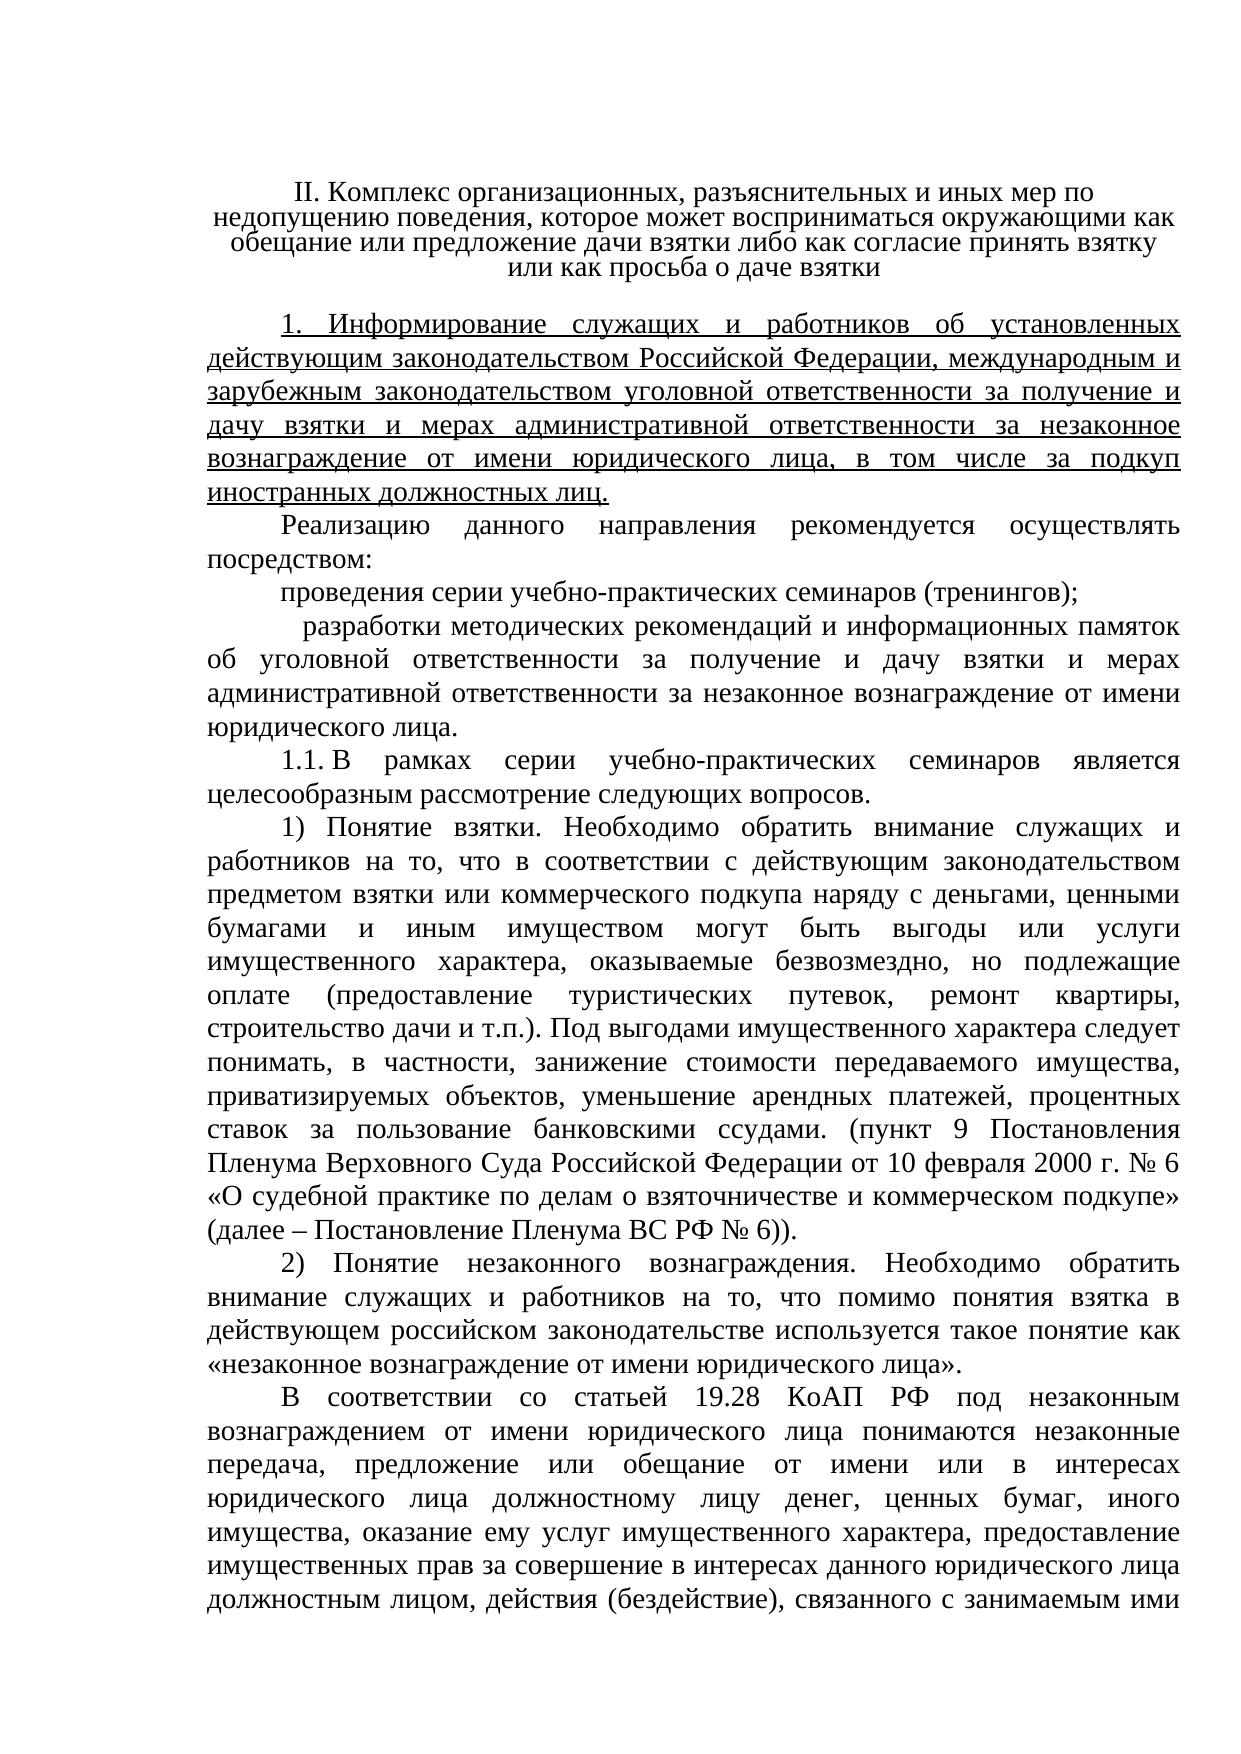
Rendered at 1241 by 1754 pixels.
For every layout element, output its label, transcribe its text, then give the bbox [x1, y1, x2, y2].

text 1. Информирование служащих и работников об установленных действующим законодательством Российской Федерации, международным и зарубежным законодательством уголовной ответственности за получение и дачу взятки и мерах административной ответственности за незаконное вознаграждение от имени юридического лица, в том числе за подкуп иностранных должностных лиц. [207, 404, 1181, 436]
text 1. Информирование служащих и работников об установленных действующим законодательством Российской Федерации, международным и зарубежным законодательством уголовной ответственности за получение и дачу взятки и мерах административной ответственности за незаконное вознаграждение от имени юридического лица, в том числе за подкуп иностранных должностных лиц. [207, 306, 1181, 369]
text разработки методических рекомендаций и информационных памяток об уголовной ответственности за получение и дачу взятки и мерах административной ответственности за незаконное вознаграждение от имени юридического лица. [207, 608, 1181, 742]
text 1. Информирование служащих и работников об установленных действующим законодательством Российской Федерации, международным и зарубежным законодательством уголовной ответственности за получение и дачу взятки и мерах административной ответственности за незаконное вознаграждение от имени юридического лица, в том числе за подкуп иностранных должностных лиц. [207, 471, 1181, 507]
text II. Комплекс организационных, разъяснительных и иных мер по недопущению поведения, которое может восприниматься окружающими как обещание или предложение дачи взятки либо как согласие принять взятку или как просьба о даче взятки [207, 181, 1181, 281]
text 1. Информирование служащих и работников об установленных действующим законодательством Российской Федерации, международным и зарубежным законодательством уголовной ответственности за получение и дачу взятки и мерах административной ответственности за незаконное вознаграждение от имени юридического лица, в том числе за подкуп иностранных должностных лиц. [207, 370, 1181, 402]
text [207, 1379, 1181, 1614]
text 2) Понятие незаконного вознаграждения. Необходимо обратить внимание служащих и работников на то, что помимо понятия взятка в действующем российском законодательстве используется такое понятие как «незаконное вознаграждение от имени юридического лица». [207, 1245, 1181, 1379]
text проведения серии учебно-практических семинаров (тренингов); [251, 574, 1181, 608]
text 1. Информирование служащих и работников об установленных действующим законодательством Российской Федерации, международным и зарубежным законодательством уголовной ответственности за получение и дачу взятки и мерах административной ответственности за незаконное вознаграждение от имени юридического лица, в том числе за подкуп иностранных должностных лиц. [207, 438, 1181, 469]
text 1.1. В рамках серии учебно-практических семинаров является целесообразным рассмотрение следующих вопросов. [207, 742, 1181, 809]
text 1) Понятие взятки. Необходимо обратить внимание служащих и работников на то, что в соответствии с действующим законодательством предметом взятки или коммерческого подкупа наряду с деньгами, ценными бумагами и иным имуществом могут быть выгоды или услуги имущественного характера, оказываемые безвозмездно, но подлежащие оплате (предоставление туристических путевок, ремонт квартиры, строительство дачи и т.п.). Под выгодами имущественного характера следует понимать, в частности, занижение стоимости передаваемого имущества, приватизируемых объектов, уменьшение арендных платежей, процентных ставок за пользование банковскими ссудами. (пункт 9 Постановления Пленума Верховного Суда Российской Федерации от 10 февраля 2000 г. № 6 «О судебной практике по делам о взяточничестве и коммерческом подкупе» (далее – Постановление Пленума ВС РФ № 6)). [207, 809, 1181, 1245]
text Реализацию данного направления рекомендуется осуществлять посредством: [207, 507, 1181, 574]
